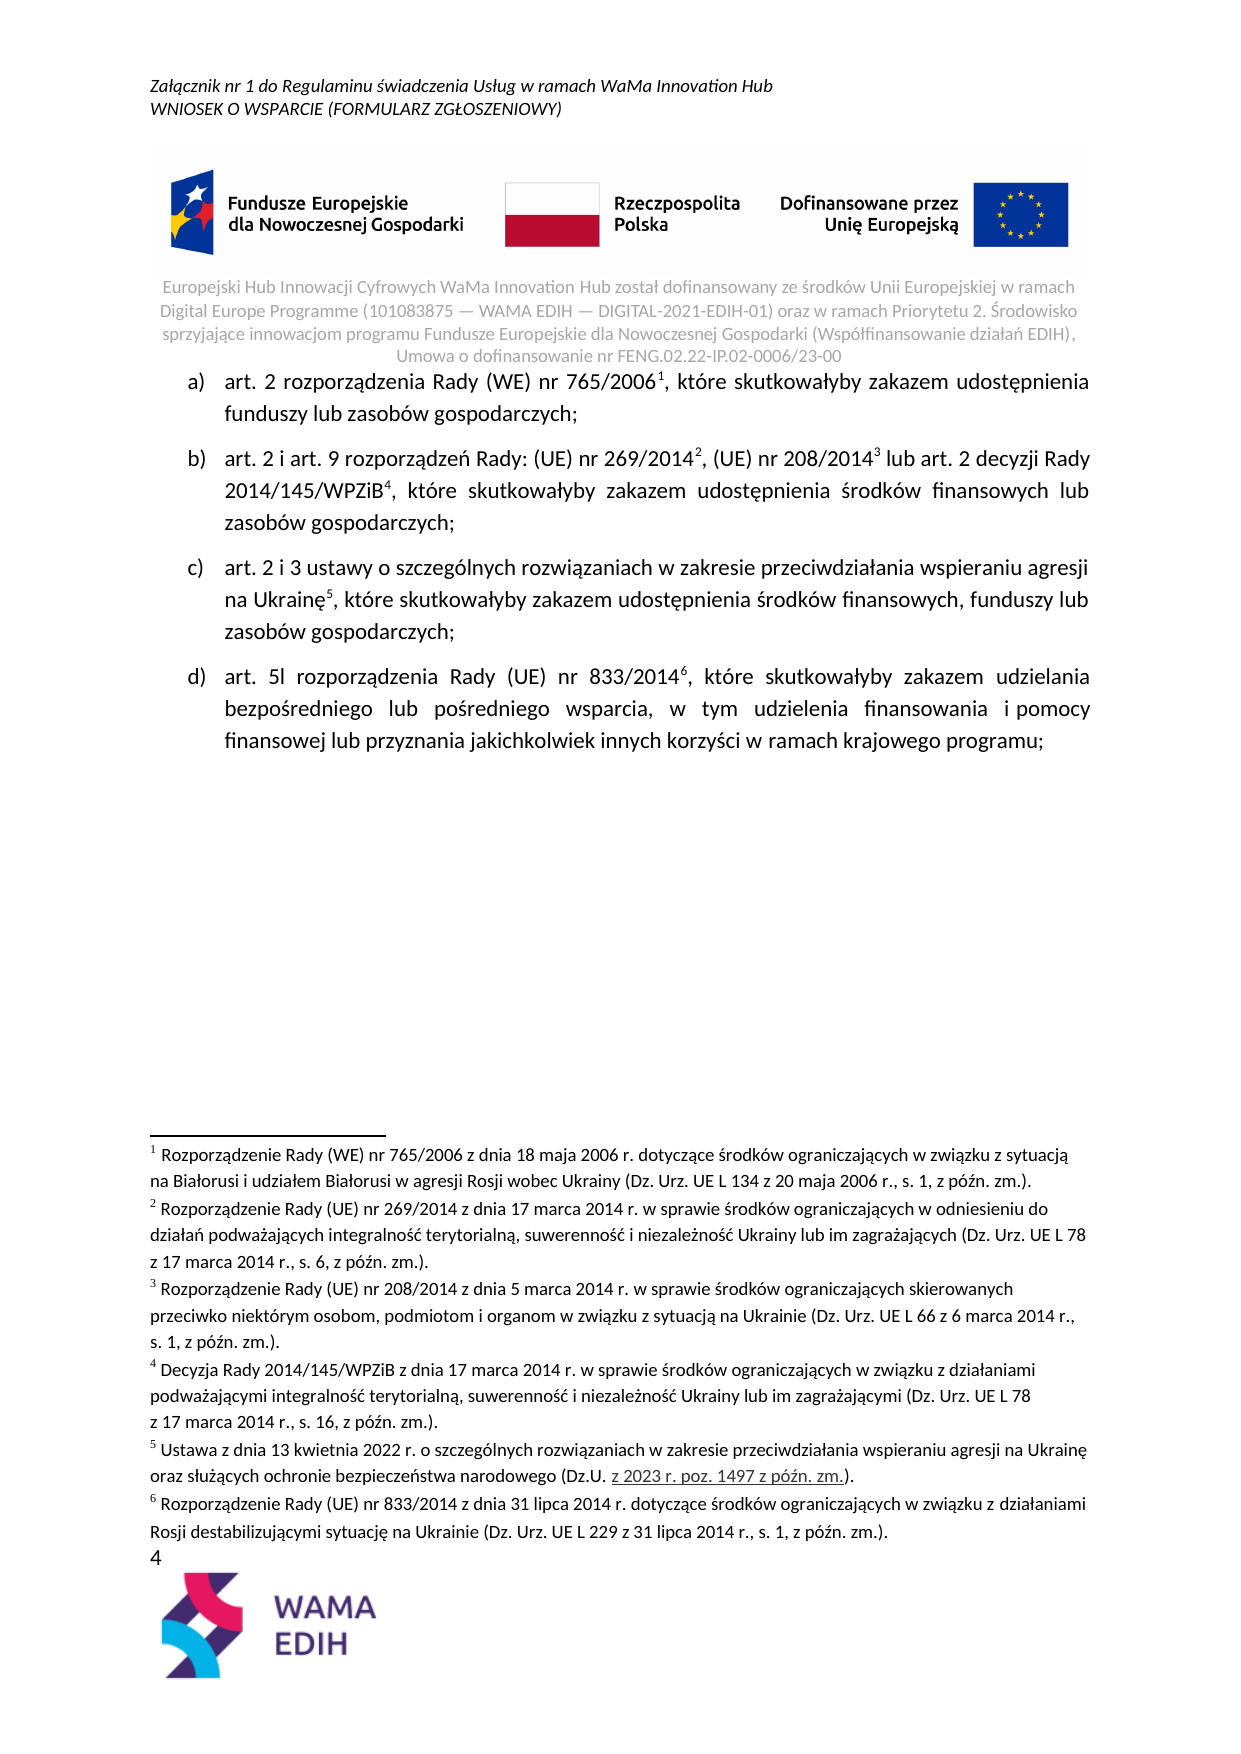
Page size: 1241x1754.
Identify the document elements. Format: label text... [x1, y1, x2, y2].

list art. 5l rozporządzenia Rady (UE) nr 833/2014, które skutkowałyby zakazem udzielania bezpośredniego lub pośredniego wsparcia, w tym udzielenia finansowania i pomocy finansowej lub przyznania jakichkolwiek innych korzyści w ramach krajowego programu; [187, 662, 1090, 754]
list art. 2 i 3 ustawy o szczególnych rozwiązaniach w zakresie przeciwdziałania wspieraniu agresji na Ukrainę, które skutkowałyby zakazem udostępnienia środków finansowych, funduszy lub zasobów gospodarczych; [187, 553, 1090, 646]
list art. 2 rozporządzenia Rady (WE) nr 765/2006, które skutkowałyby zakazem udostępnienia funduszy lub zasobów gospodarczych; [187, 367, 1090, 427]
picture [150, 1570, 388, 1681]
list art. 2 i art. 9 rozporządzeń Rady: (UE) nr 269/2014, (UE) nr 208/2014 lub art. 2 decyzji Rady 2014/145/WPZiB, które skutkowałyby zakazem udostępnienia środków finansowych lub zasobów gospodarczych; [187, 444, 1090, 536]
